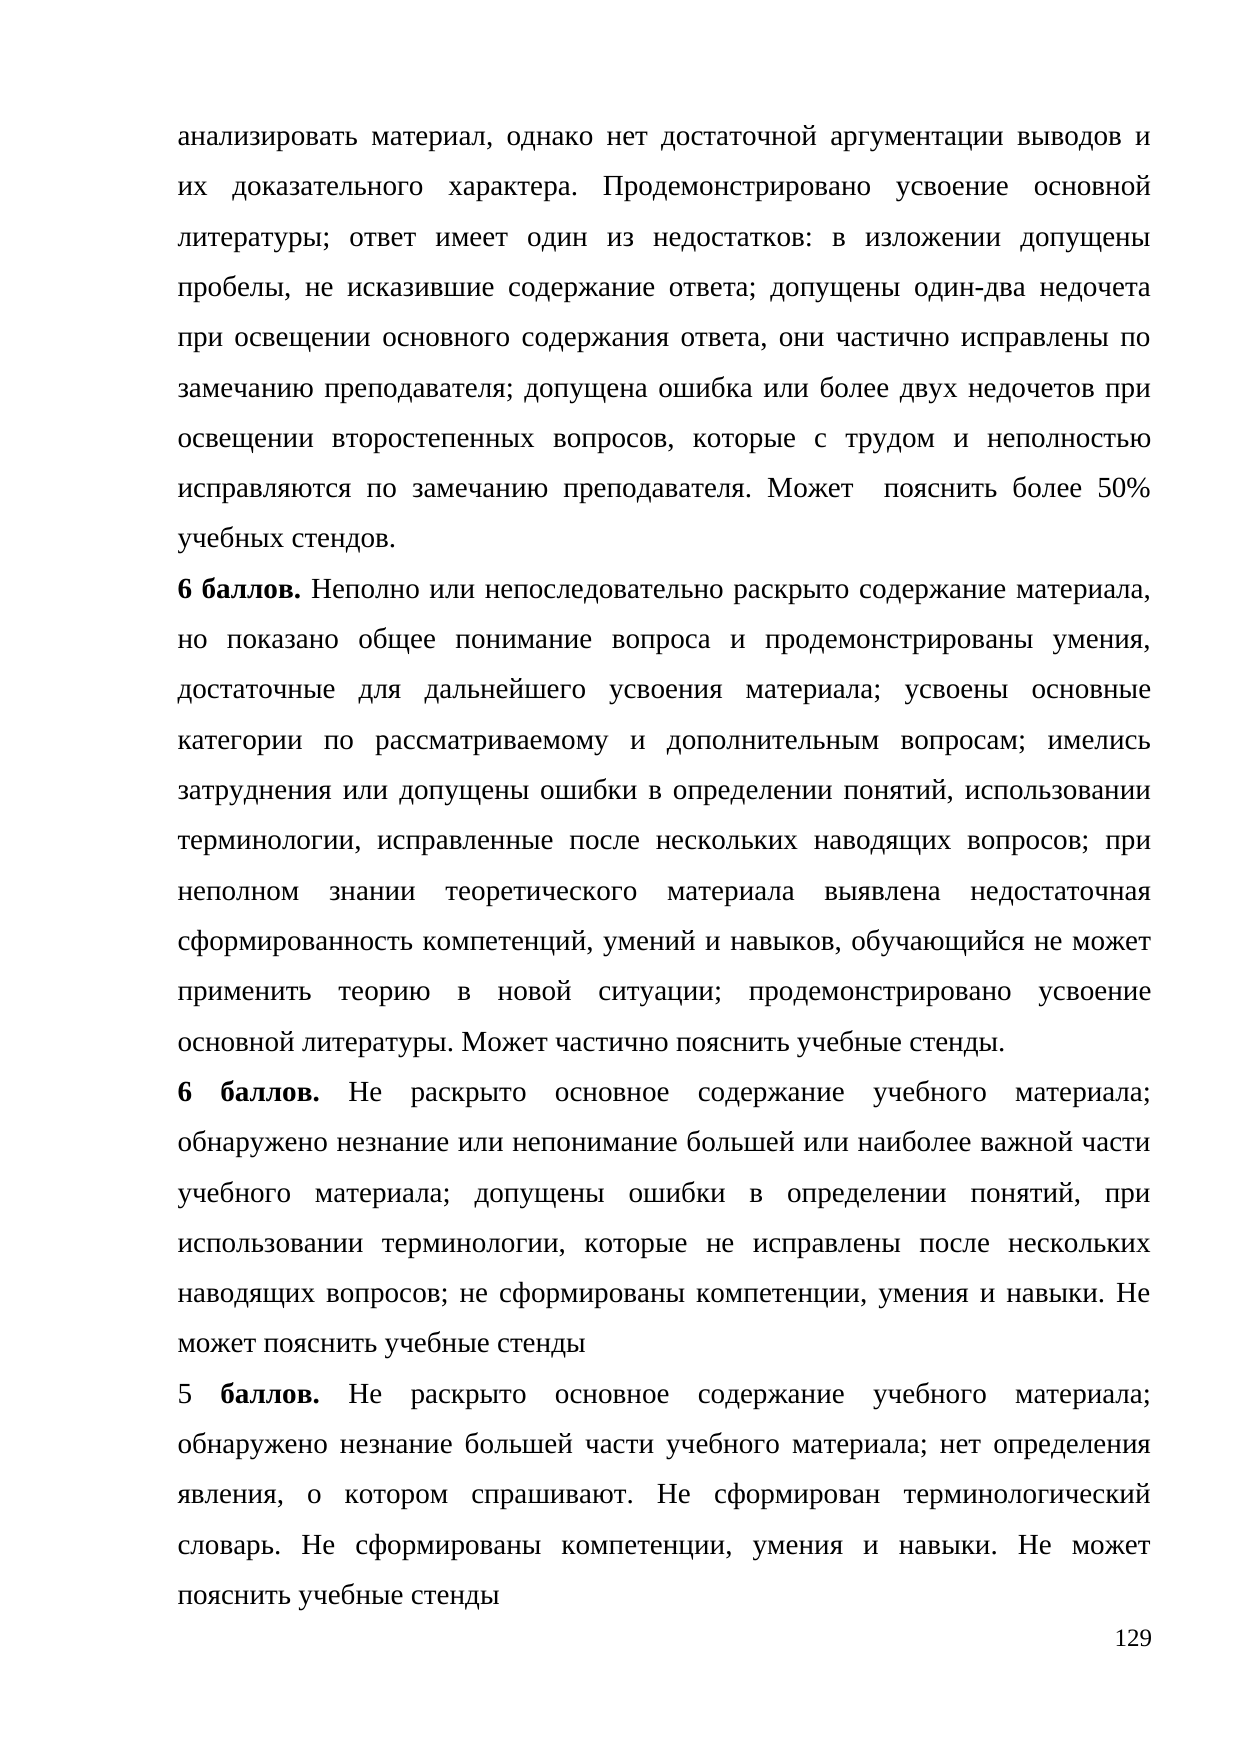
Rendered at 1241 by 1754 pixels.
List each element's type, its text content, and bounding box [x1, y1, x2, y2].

text 5 баллов. Не раскрыто основное содержание учебного материала; обнаружено незнание большей части учебного материала; нет определения явления, о котором спрашивают. Не сформирован терминологический словарь. Не сформированы компетенции, умения и навыки. Не может пояснить учебные стенды [177, 1376, 1152, 1611]
text 6 баллов. Неполно или непоследовательно раскрыто содержание материала, но показано общее понимание вопроса и продемонстрированы умения, достаточные для дальнейшего усвоения материала; усвоены основные категории по рассматриваемому и дополнительным вопросам; имелись затруднения или допущены ошибки в определении понятий, использовании терминологии, исправленные после нескольких наводящих вопросов; при неполном знании теоретического материала выявлена недостаточная сформированность компетенций, умений и навыков, обучающийся не может применить теорию в новой ситуации; продемонстрировано усвоение основной литературы. Может частично пояснить учебные стенды. [177, 571, 1152, 1057]
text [177, 118, 1152, 554]
text 6 баллов. Не раскрыто основное содержание учебного материала; обнаружено незнание или непонимание большей или наиболее важной части учебного материала; допущены ошибки в определении понятий, при использовании терминологии, которые не исправлены после нескольких наводящих вопросов; не сформированы компетенции, умения и навыки. Не может пояснить учебные стенды [177, 1074, 1152, 1359]
